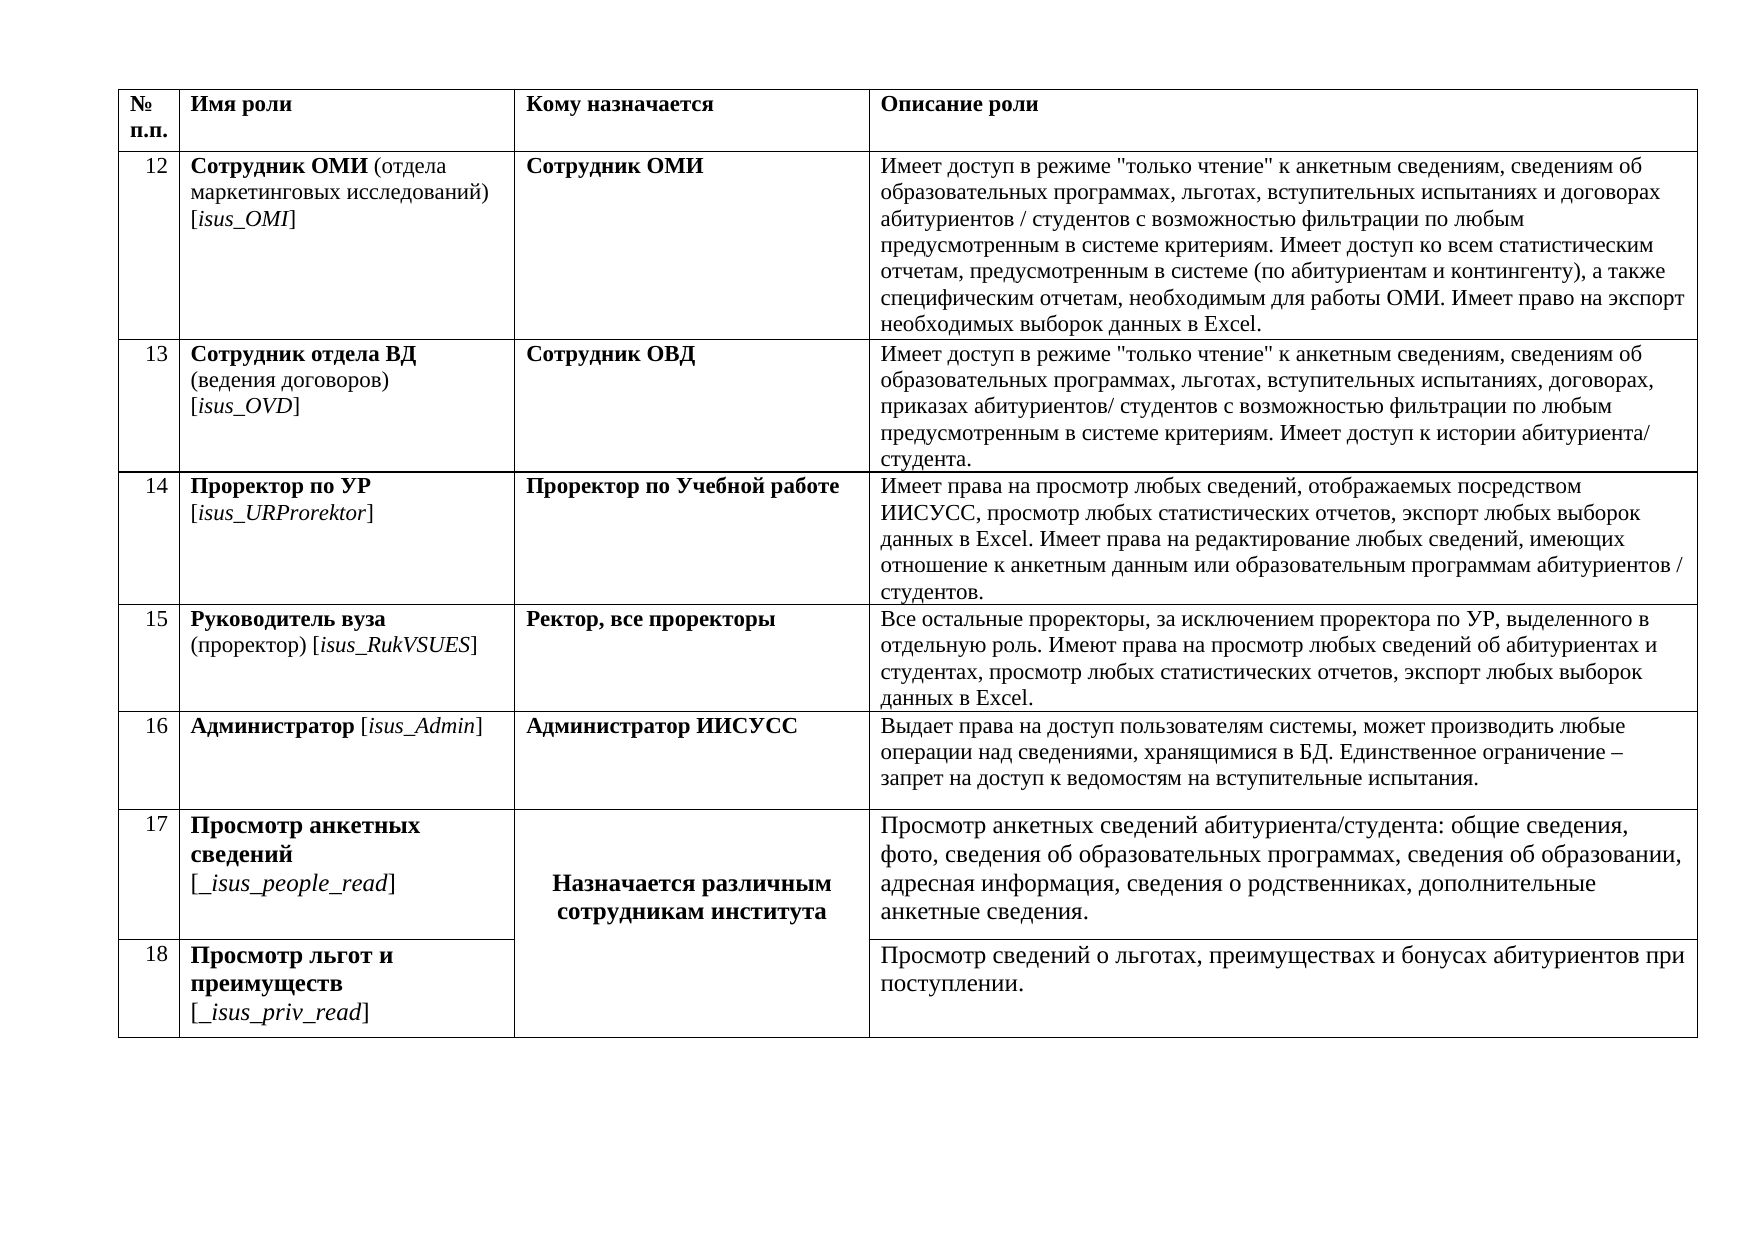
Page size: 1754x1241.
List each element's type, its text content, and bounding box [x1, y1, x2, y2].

table_cell Имеет доступ в режиме "только чтение" к анкетным сведениям, сведениям об образовательных программах, льготах, вступительных испытаниях, договорах, приказах абитуриентов/ студентов с возможностью фильтрации по любым предусмотренным в системе критериям. Имеет доступ к истории абитуриента/ студента. [870, 340, 1697, 471]
table_cell Сотрудник ОМИ (отдела маркетинговых исследований) [isus_OMI] [180, 152, 514, 338]
table_cell № п.п. [119, 90, 179, 151]
table_cell Просмотр льгот и преимуществ [_isus_priv_read] [180, 940, 514, 1037]
table_cell Имеет доступ в режиме "только чтение" к анкетным сведениям, сведениям об образовательных программах, льготах, вступительных испытаниях и договорах абитуриентов / студентов с возможностью фильтрации по любым предусмотренным в системе критериям. Имеет доступ ко всем статистическим отчетам, предусмотренным в системе (по абитуриентам и контингенту), а также специфическим отчетам, необходимым для работы ОМИ. Имеет право на экспорт необходимых выборок данных в Excel. [870, 152, 1697, 338]
table_cell Выдает права на доступ пользователям системы, может производить любые операции над сведениями, хранящимися в БД. Единственное ограничение – запрет на доступ к ведомостям на вступительные испытания. [870, 712, 1697, 809]
table_cell Сотрудник ОВД [515, 340, 869, 471]
table_cell Просмотр анкетных сведений абитуриента/студента: общие сведения, фото, сведения об образовательных программах, сведения об образовании, адресная информация, сведения о родственниках, дополнительные анкетные сведения. [870, 810, 1697, 939]
table_cell 13 [119, 340, 179, 471]
table_cell Администратор ИИСУСС [515, 712, 869, 809]
table_cell 17 [119, 810, 179, 939]
table_cell 14 [119, 473, 179, 604]
table_cell Имеет права на просмотр любых сведений, отображаемых посредством ИИСУСС, просмотр любых статистических отчетов, экспорт любых выборок данных в Excel. Имеет права на редактирование любых сведений, имеющих отношение к анкетным данным или образовательным программам абитуриентов / студентов. [870, 473, 1697, 604]
table_cell Все остальные проректоры, за исключением проректора по УР, выделенного в отдельную роль. Имеют права на просмотр любых сведений об абитуриентах и студентах, просмотр любых статистических отчетов, экспорт любых выборок данных в Excel. [870, 605, 1697, 711]
table_cell Кому назначается [515, 90, 869, 151]
table_cell Проректор по УР [isus_URProrektor] [180, 473, 514, 604]
table_cell Сотрудник отдела ВД (ведения договоров) [isus_OVD] [180, 340, 514, 471]
table_cell Просмотр сведений о льготах, преимуществах и бонусах абитуриентов при поступлении. [870, 940, 1697, 1037]
table_cell Просмотр анкетных сведений [_isus_people_read] [180, 810, 514, 939]
table_cell Имя роли [180, 90, 514, 151]
table_cell Администратор [isus_Admin] [180, 712, 514, 809]
table_cell 16 [119, 712, 179, 809]
table_cell 12 [119, 152, 179, 338]
table_cell Проректор по Учебной работе [515, 473, 869, 604]
table_cell 15 [119, 605, 179, 711]
table_cell Руководитель вуза (проректор) [isus_RukVSUES] [180, 605, 514, 711]
table_cell Сотрудник ОМИ [515, 152, 869, 338]
table_cell Ректор, все проректоры [515, 605, 869, 711]
table_cell 18 [119, 940, 179, 1037]
table_cell Описание роли [870, 90, 1697, 151]
table_cell Назначается различным сотрудникам института Назначается различным сотрудникам института Назначается различным сотрудникам института Назначается различным сотрудникам института Назначается различным сотрудникам института [515, 810, 869, 1037]
